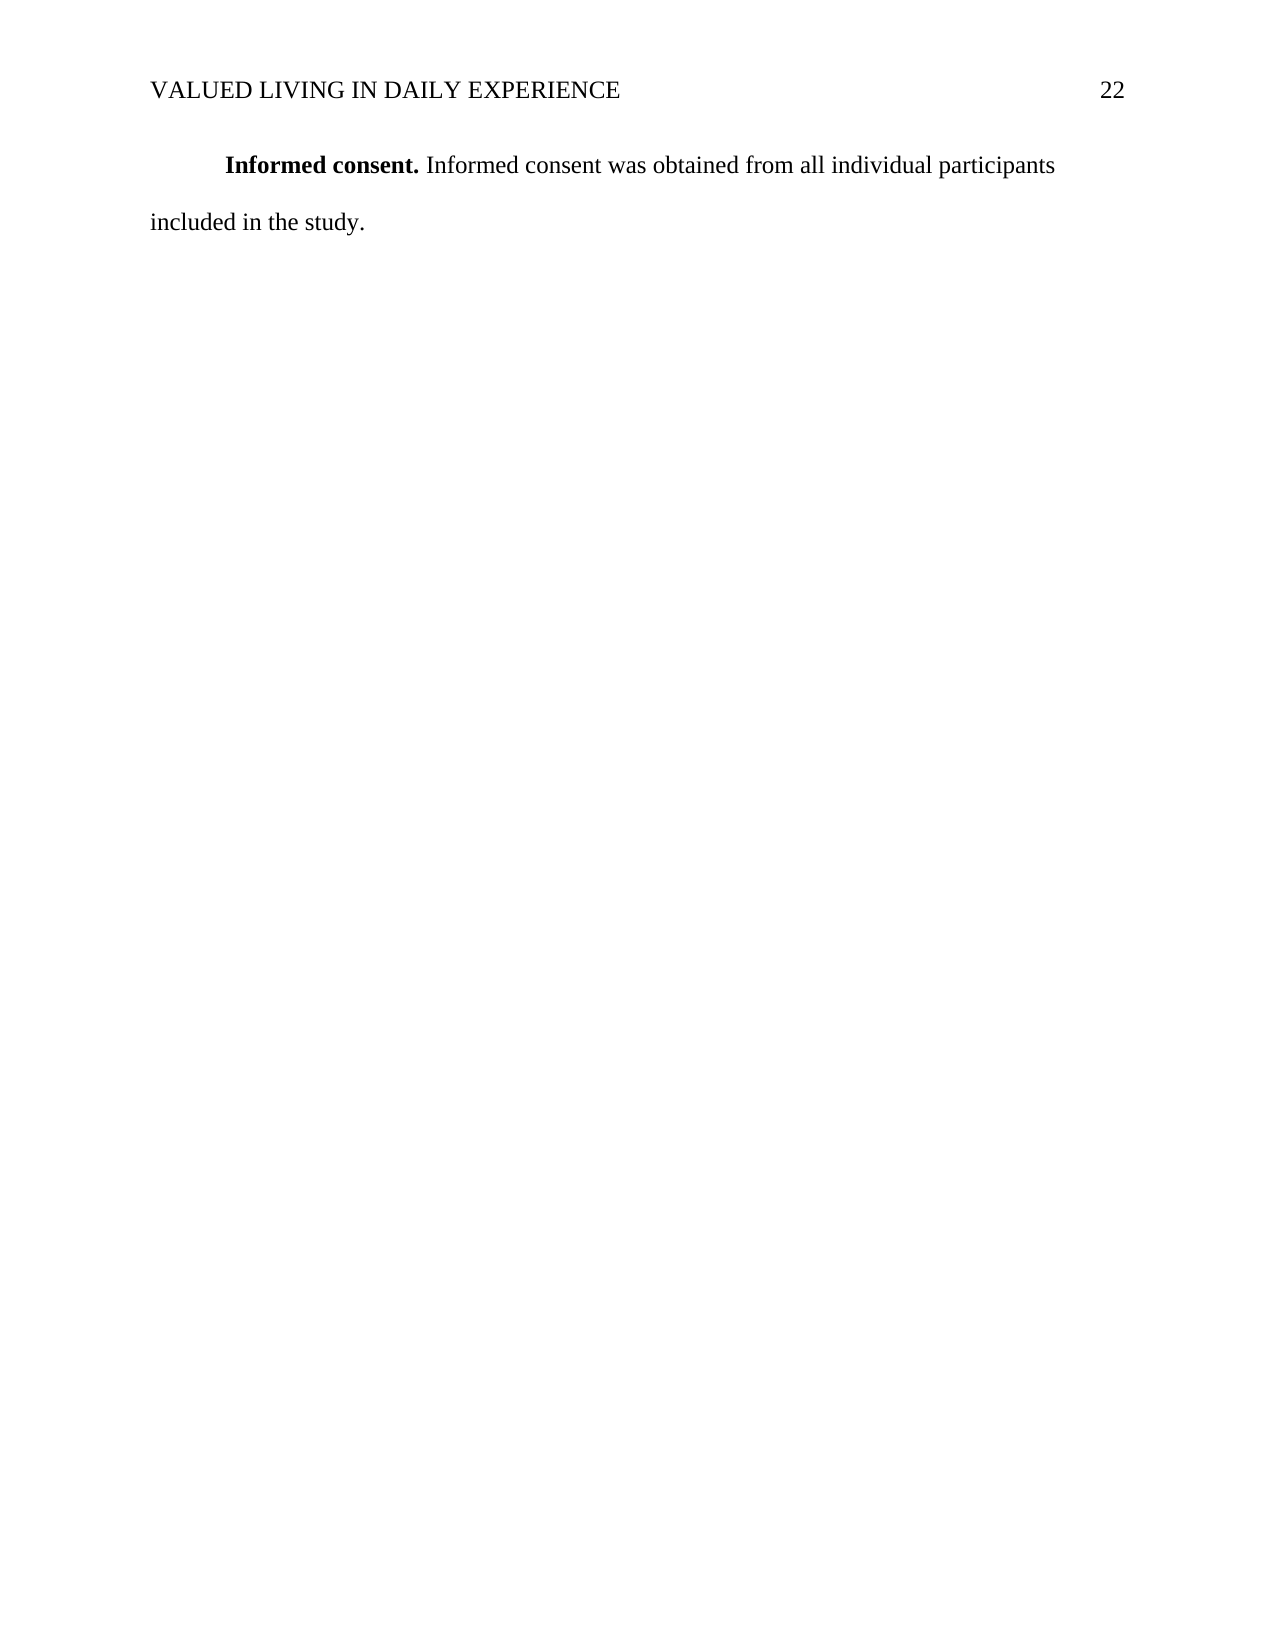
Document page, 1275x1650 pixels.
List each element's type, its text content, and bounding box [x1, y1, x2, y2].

text Informed consent. Informed consent was obtained from all individual participants included in the study. [150, 150, 1125, 236]
